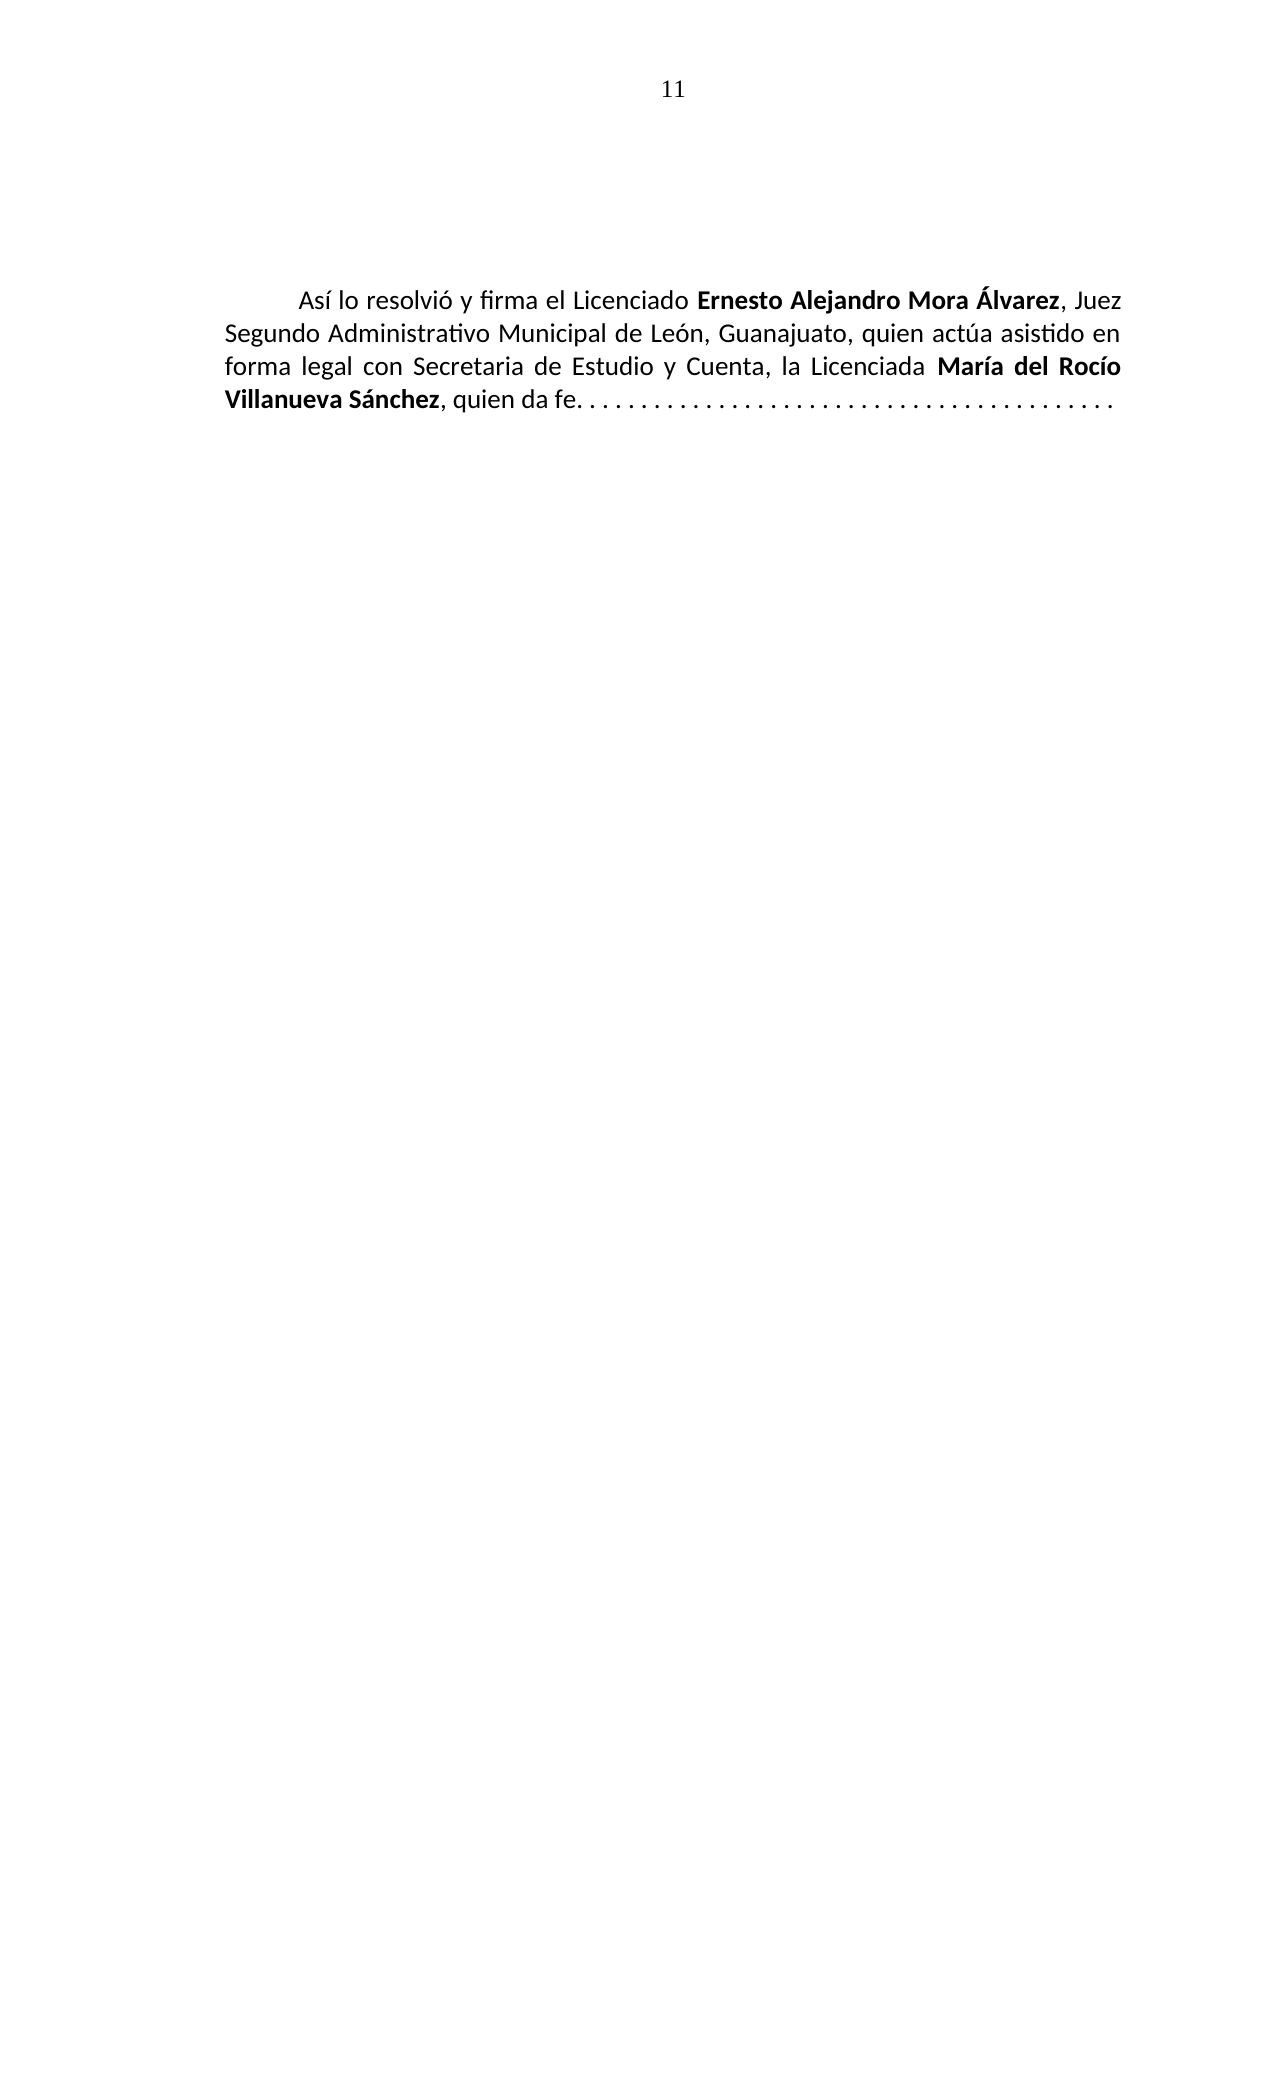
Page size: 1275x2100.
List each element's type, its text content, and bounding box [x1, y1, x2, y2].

text Así lo resolvió y firma el Licenciado Ernesto Alejandro Mora Álvarez, Juez Segundo Administrativo Municipal de León, Guanajuato, quien actúa asistido en forma legal con Secretaria de Estudio y Cuenta, la Licenciada María del Rocío Villanueva Sánchez, quien da fe. . . . . . . . . . . . . . . . . . . . . . . . . . . . . . . . . . . . . . . . . . [224, 283, 1121, 416]
